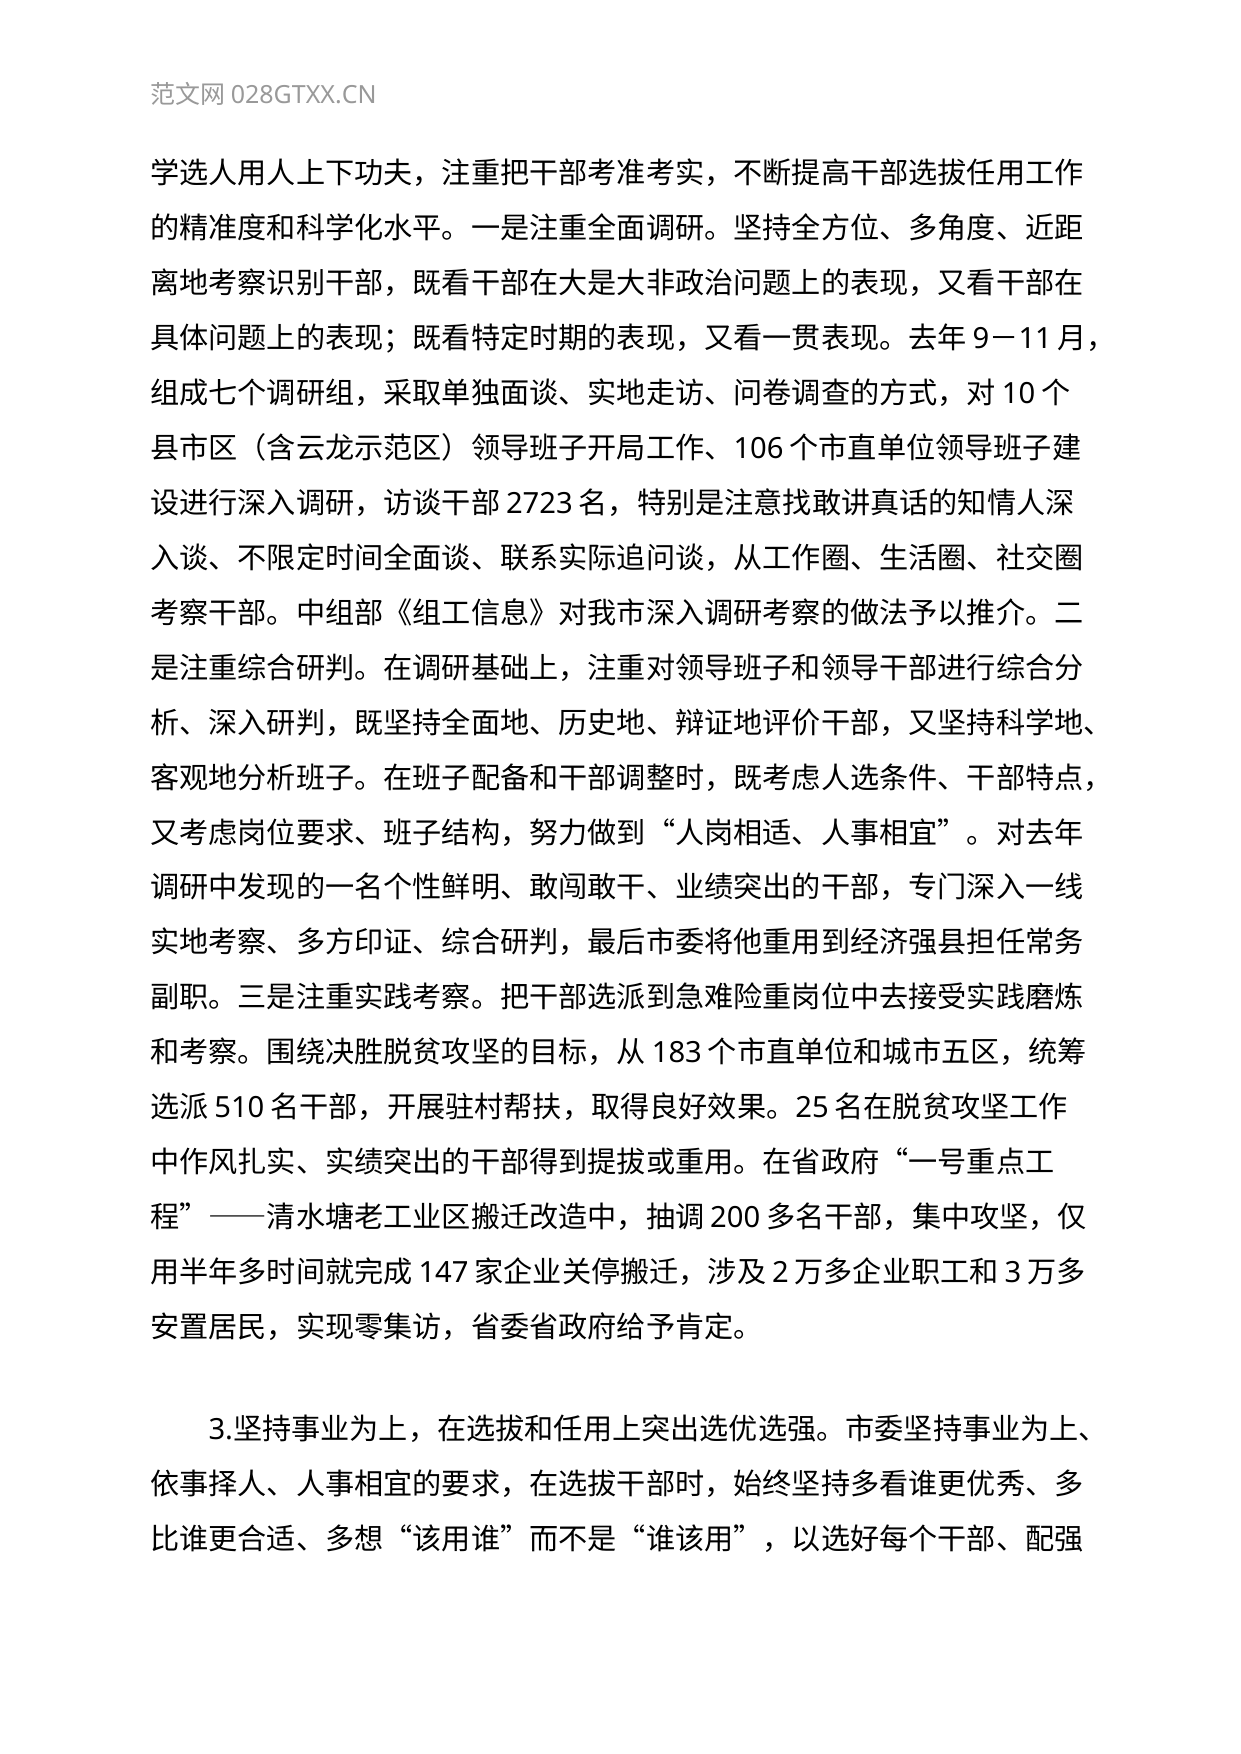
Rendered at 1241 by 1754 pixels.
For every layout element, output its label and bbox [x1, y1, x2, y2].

text [150, 1405, 1090, 1558]
text [150, 150, 1090, 1346]
